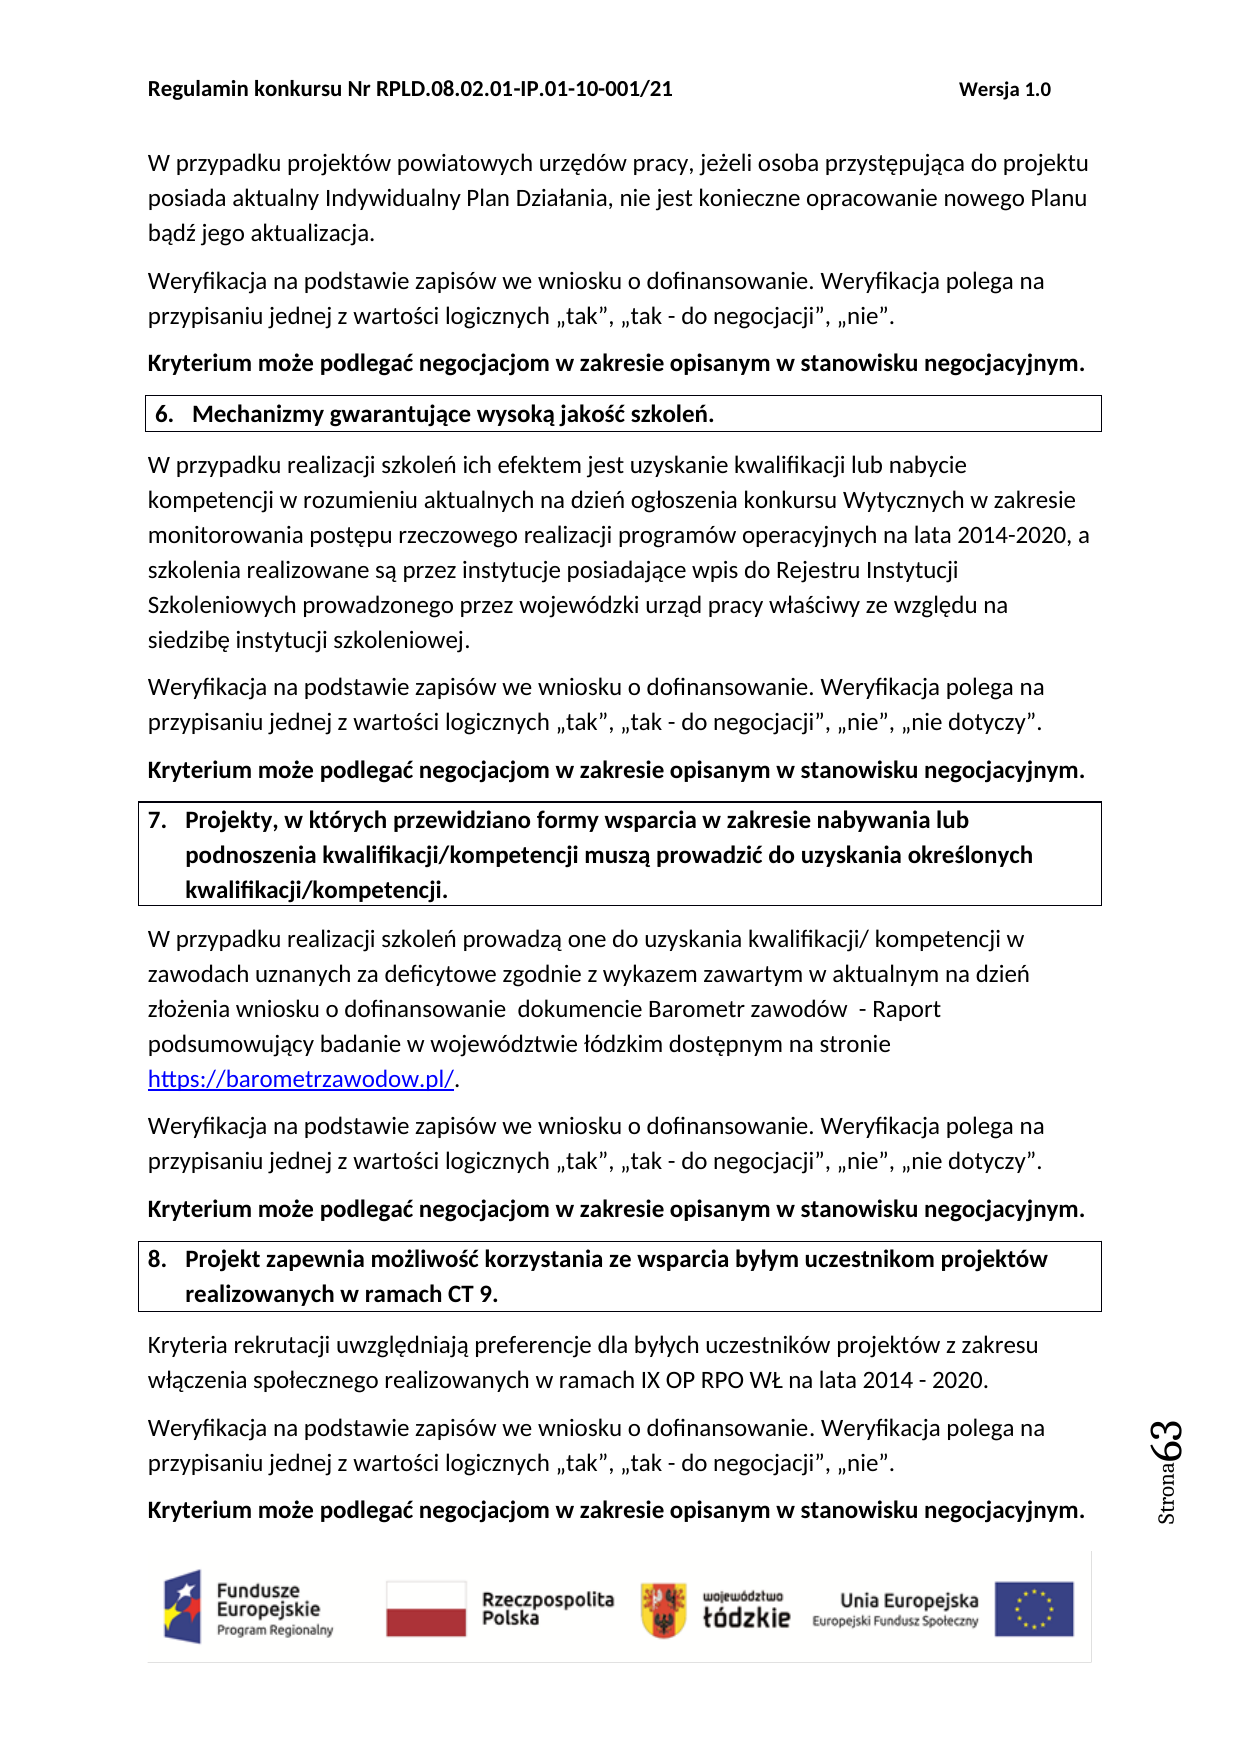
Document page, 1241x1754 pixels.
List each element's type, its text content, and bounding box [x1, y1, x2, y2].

picture [147, 1551, 1093, 1664]
text Weryfikacja na podstawie zapisów we wniosku o dofinansowanie. Weryfikacja polega na przypisaniu jednej z wartości logicznych „tak”, „tak - do negocjacji”, „nie”. [148, 265, 1093, 331]
text W przypadku realizacji szkoleń prowadzą one do uzyskania kwalifikacji/ kompetencji w zawodach uznanych za deficytowe zgodnie z wykazem zawartym w aktualnym na dzień złożenia wniosku o dofinansowanie dokumencie Barometr zawodów - Raport podsumowujący badanie w województwie łódzkim dostępnym na stronie https://barometrzawodow.pl/. [148, 923, 1093, 1093]
list Projekty, w których przewidziano formy wsparcia w zakresie nabywania lub podnoszenia kwalifikacji/kompetencji muszą prowadzić do uzyskania określonych kwalifikacji/kompetencji. [139, 803, 1101, 905]
text Kryterium może podlegać negocjacjom w zakresie opisanym w stanowisku negocjacyjnym. [148, 754, 1093, 784]
text Weryfikacja na podstawie zapisów we wniosku o dofinansowanie. Weryfikacja polega na przypisaniu jednej z wartości logicznych „tak”, „tak - do negocjacji”, „nie”, „nie dotyczy”. [148, 671, 1093, 737]
text Kryteria rekrutacji uwzględniają preferencje dla byłych uczestników projektów z zakresu włączenia społecznego realizowanych w ramach IX OP RPO WŁ na lata 2014 - 2020. [148, 1329, 1093, 1395]
text Weryfikacja na podstawie zapisów we wniosku o dofinansowanie. Weryfikacja polega na przypisaniu jednej z wartości logicznych „tak”, „tak - do negocjacji”, „nie”. [148, 1412, 1093, 1477]
list Mechanizmy gwarantujące wysoką jakość szkoleń. [146, 396, 1101, 431]
text Kryterium może podlegać negocjacjom w zakresie opisanym w stanowisku negocjacyjnym. [148, 1193, 1093, 1223]
text Kryterium może podlegać negocjacjom w zakresie opisanym w stanowisku negocjacyjnym. [148, 1494, 1093, 1525]
text Kryterium może podlegać negocjacjom w zakresie opisanym w stanowisku negocjacyjnym. [148, 348, 1093, 378]
text Weryfikacja na podstawie zapisów we wniosku o dofinansowanie. Weryfikacja polega na przypisaniu jednej z wartości logicznych „tak”, „tak - do negocjacji”, „nie”, „nie dotyczy”. [148, 1111, 1093, 1176]
list Projekt zapewnia możliwość korzystania ze wsparcia byłym uczestnikom projektów realizowanych w ramach CT 9. [139, 1242, 1101, 1311]
text W przypadku realizacji szkoleń ich efektem jest uzyskanie kwalifikacji lub nabycie kompetencji w rozumieniu aktualnych na dzień ogłoszenia konkursu Wytycznych w zakresie monitorowania postępu rzeczowego realizacji programów operacyjnych na lata 2014-2020, a szkolenia realizowane są przez instytucje posiadające wpis do Rejestru Instytucji Szkoleniowych prowadzonego przez wojewódzki urząd pracy właściwy ze względu na siedzibę instytucji szkoleniowej. [148, 449, 1093, 654]
text W przypadku projektów powiatowych urzędów pracy, jeżeli osoba przystępująca do projektu posiada aktualny Indywidualny Plan Działania, nie jest konieczne opracowanie nowego Planu bądź jego aktualizacja. [148, 148, 1093, 248]
